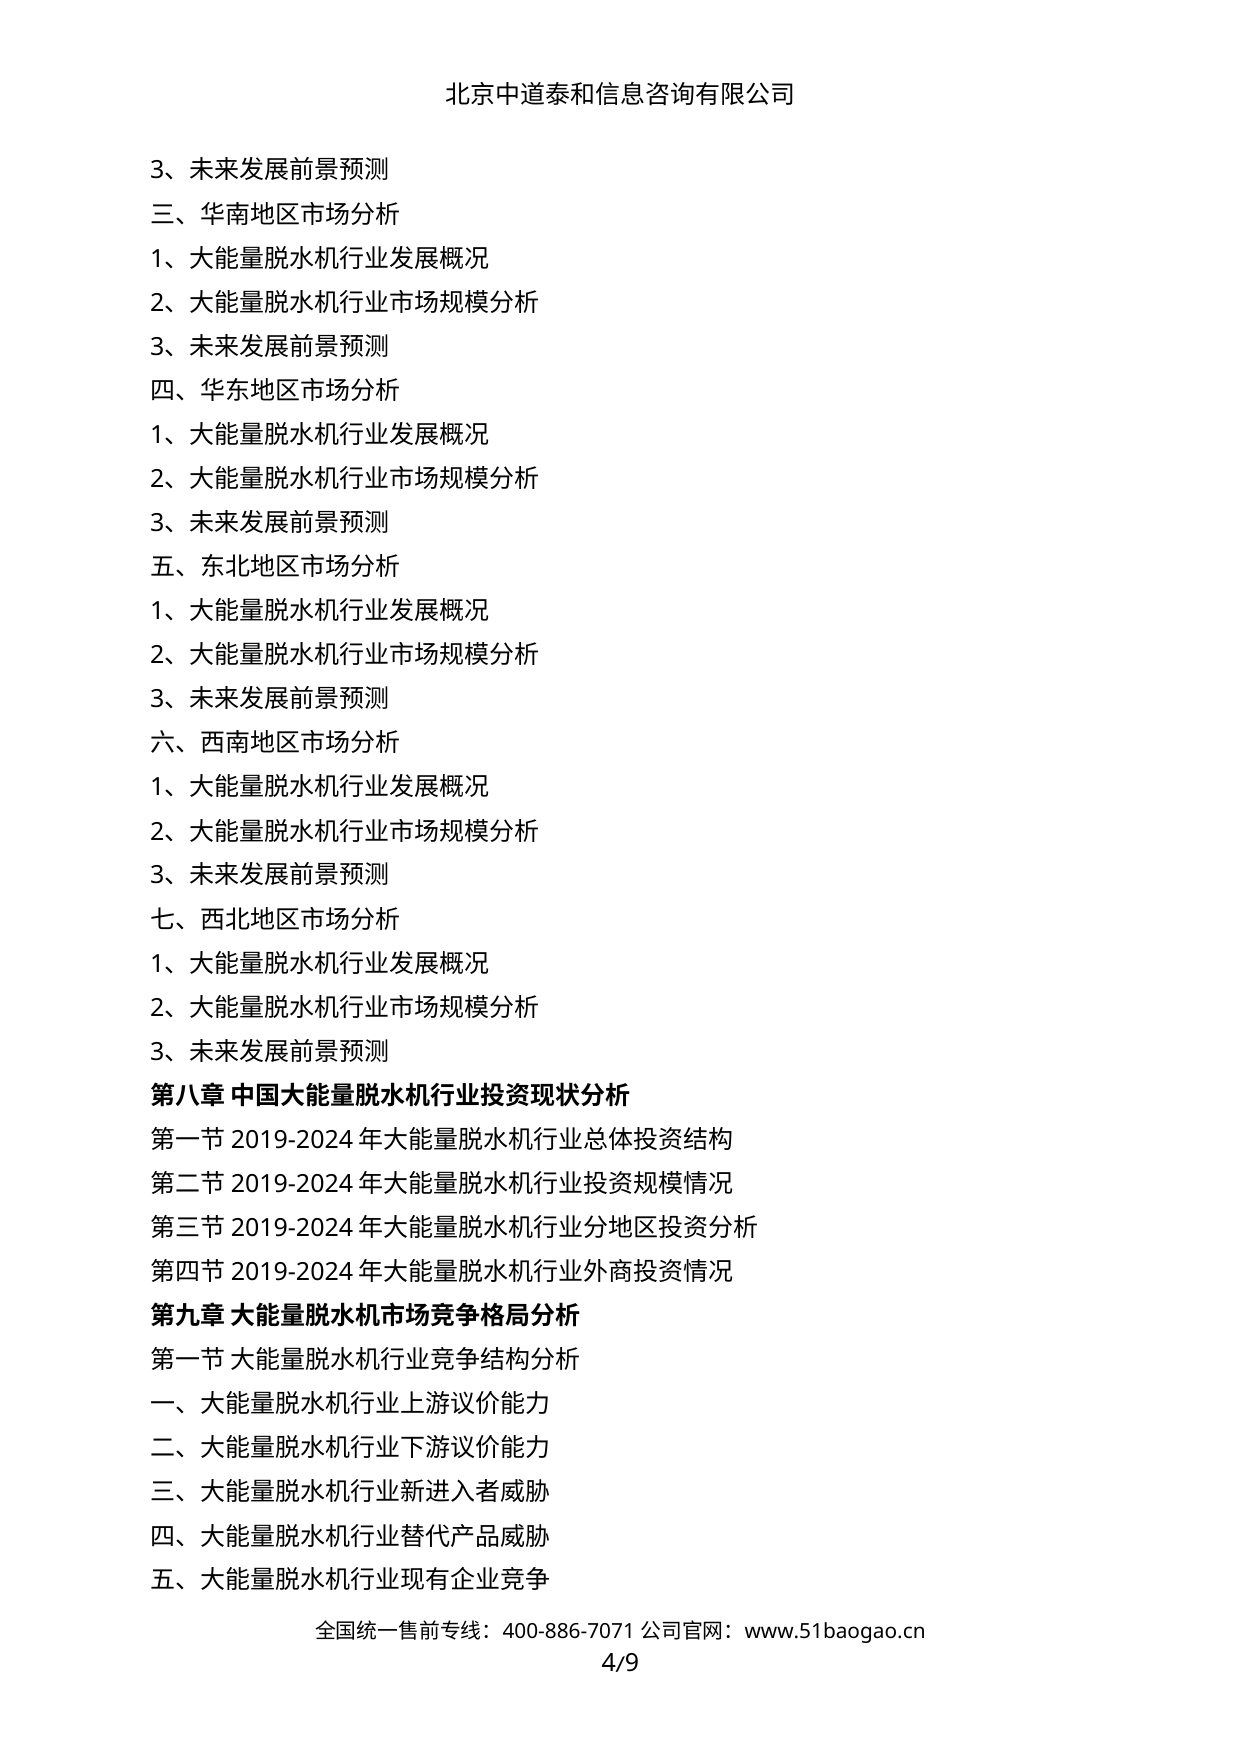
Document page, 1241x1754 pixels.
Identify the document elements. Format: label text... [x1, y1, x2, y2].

text 3、未来发展前景预测 [150, 326, 1090, 362]
text 2、大能量脱水机行业市场规模分析 [150, 811, 1090, 847]
text 七、西北地区市场分析 [150, 899, 1090, 935]
text 1、大能量脱水机行业发展概况 [150, 943, 1090, 979]
text 四、华东地区市场分析 [150, 370, 1090, 407]
text 2、大能量脱水机行业市场规模分析 [150, 282, 1090, 318]
text 四、大能量脱水机行业替代产品威胁 [150, 1516, 1090, 1552]
text 3、未来发展前景预测 [150, 502, 1090, 539]
text 1、大能量脱水机行业发展概况 [150, 414, 1090, 451]
text 一、大能量脱水机行业上游议价能力 [150, 1384, 1090, 1420]
text 第四节 2019-2024年大能量脱水机行业外商投资情况 [150, 1252, 1090, 1288]
text 三、华南地区市场分析 [150, 194, 1090, 230]
text 五、东北地区市场分析 [150, 547, 1090, 583]
text 3、未来发展前景预测 [150, 1031, 1090, 1067]
text 2、大能量脱水机行业市场规模分析 [150, 987, 1090, 1023]
text 2、大能量脱水机行业市场规模分析 [150, 635, 1090, 671]
text 第三节 2019-2024年大能量脱水机行业分地区投资分析 [150, 1207, 1090, 1244]
text 1、大能量脱水机行业发展概况 [150, 238, 1090, 274]
text 第九章 大能量脱水机市场竞争格局分析 [150, 1296, 1090, 1332]
text 3、未来发展前景预测 [150, 855, 1090, 891]
text 2、大能量脱水机行业市场规模分析 [150, 458, 1090, 495]
text 3、未来发展前景预测 [150, 679, 1090, 715]
text 第一节 2019-2024年大能量脱水机行业总体投资结构 [150, 1119, 1090, 1156]
text 第八章 中国大能量脱水机行业投资现状分析 [150, 1075, 1090, 1112]
text 1、大能量脱水机行业发展概况 [150, 767, 1090, 803]
text 六、西南地区市场分析 [150, 723, 1090, 759]
text 1、大能量脱水机行业发展概况 [150, 591, 1090, 627]
text 第二节 2019-2024年大能量脱水机行业投资规模情况 [150, 1163, 1090, 1200]
text 五、大能量脱水机行业现有企业竞争 [150, 1560, 1090, 1596]
text 三、大能量脱水机行业新进入者威胁 [150, 1472, 1090, 1508]
text 3、未来发展前景预测 [150, 150, 1090, 186]
text 二、大能量脱水机行业下游议价能力 [150, 1428, 1090, 1464]
text 第一节 大能量脱水机行业竞争结构分析 [150, 1340, 1090, 1376]
